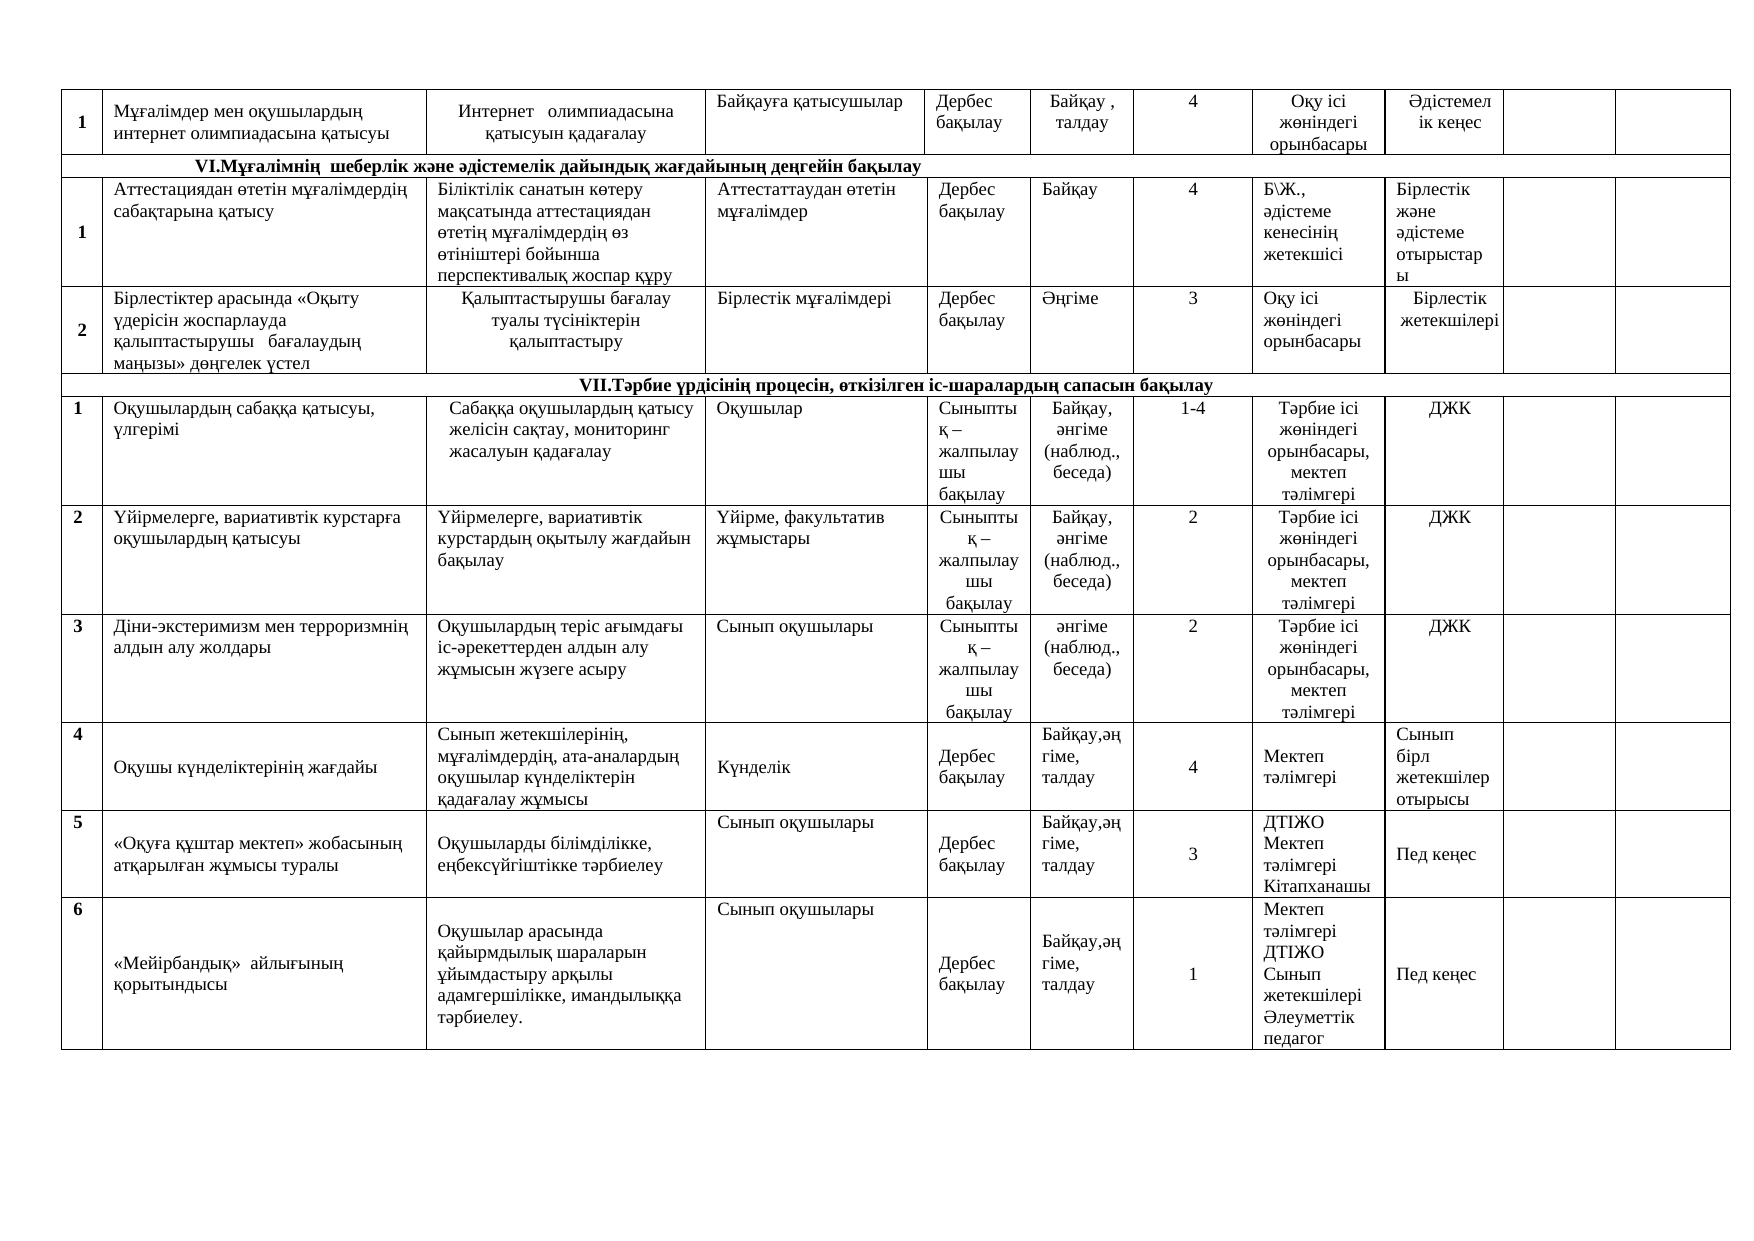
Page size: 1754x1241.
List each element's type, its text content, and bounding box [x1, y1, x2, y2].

table_cell Сыныптық –жалпылаушы бақылау [928, 506, 1030, 613]
table_cell [1504, 90, 1615, 154]
table_cell Сынып жетекшілерінің, мұғалімдердің, ата-аналардың оқушылар күнделіктерін қадағалау жұмысы [427, 723, 705, 809]
table_cell [1616, 898, 1730, 1049]
table_cell Мектеп тәлімгері ДТІЖО Сынып жетекшілері Әлеуметтік педагог [1253, 898, 1384, 1049]
table_cell 5 [62, 811, 102, 897]
table_cell Күнделік [706, 723, 927, 809]
table_cell Әдістемелік кеңес [1386, 90, 1503, 154]
table_cell Оқушылар арасында қайырмдылық шараларын ұйымдастыру арқылы адамгершілікке, имандылыққа тәрбиелеу. [427, 898, 705, 1049]
table_cell Байқау,әңгіме, талдау [1031, 811, 1133, 897]
table_cell 1 [1134, 898, 1252, 1049]
table_cell Тәрбие ісі жөніндегі орынбасары, мектеп тәлімгері [1253, 506, 1384, 613]
table_cell 4 [1134, 178, 1252, 286]
table_cell [1616, 287, 1730, 373]
table_cell Сыныптық –жалпылаушы бақылау [928, 615, 1030, 722]
table_cell Байқау,әңгіме, талдау [1031, 723, 1133, 809]
table_cell Байқау [1031, 178, 1133, 286]
table_cell Байқау , талдау [1031, 90, 1133, 154]
table_cell [1616, 723, 1730, 809]
table_cell 1-4 [1134, 397, 1252, 504]
table_cell Дербес бақылау [928, 811, 1030, 897]
table_cell Аттестаттаудан өтетін мұғалімдер [706, 178, 927, 286]
table_cell әнгіме (наблюд.,беседа) [1031, 615, 1133, 722]
table_cell Тәрбие ісі жөніндегі орынбасары, мектеп тәлімгері [1253, 397, 1384, 504]
table_cell Дербес бақылау [928, 178, 1030, 286]
table_cell Мектеп тәлімгері [1253, 723, 1384, 809]
table_cell [1504, 723, 1615, 809]
table_cell Бірлестік жетекшілері [1386, 287, 1503, 373]
table_cell 1 [62, 90, 102, 154]
table_cell Байқау, әнгіме (наблюд.,беседа) [1031, 506, 1133, 613]
table_cell [1616, 178, 1730, 286]
table_cell Дербес бақылау [928, 723, 1030, 809]
table_cell Сынып бірл жетекшілер отырысы [1386, 723, 1503, 809]
table_cell Дербес бақылау [925, 90, 1030, 154]
table_cell Тәрбие ісі жөніндегі орынбасары, мектеп тәлімгері [1253, 615, 1384, 722]
table_cell Сынып оқушылары [706, 811, 927, 897]
table_cell Біліктілік санатын көтеру мақсатында аттестациядан өтетің мұғалімдердің өз өтініштері бойынша перспективалық жоспар құру [427, 178, 705, 286]
table_cell [1504, 178, 1615, 286]
table_cell Байқау,әңгіме, талдау [1031, 898, 1133, 1049]
table_cell [1504, 811, 1615, 897]
table_cell Интернет олимпиадасына қатысуын қадағалау [427, 90, 705, 154]
table_cell Сынып оқушылары [706, 615, 927, 722]
table_cell 6 [62, 898, 102, 1049]
table_cell ДЖК [1386, 506, 1503, 613]
table_cell [1504, 506, 1615, 613]
table_cell Байқауға қатысушылар [706, 90, 924, 154]
table_cell Мұғалімдер мен оқушылардың интернет олимпиадасына қатысуы [103, 90, 426, 154]
table_cell 4 [1134, 723, 1252, 809]
table_cell «Мейірбандық» айлығының қорытындысы [103, 898, 426, 1049]
table_cell 2 [62, 287, 102, 373]
table_cell Бірлестіктер арасында «Оқыту үдерісін жоспарлауда қалыптастырушы бағалаудың маңызы» дөңгелек үстел [103, 287, 426, 373]
table_cell [1616, 811, 1730, 897]
table_cell Дербес бақылау [928, 287, 1030, 373]
table_cell Оқушылардың сабаққа қатысуы, үлгерімі [103, 397, 426, 504]
table_cell Дербес бақылау [928, 898, 1030, 1049]
table_cell 1 [62, 397, 102, 504]
table_cell 3 [62, 615, 102, 722]
table_cell Байқау, әнгіме (наблюд.,беседа) [1031, 397, 1133, 504]
table_cell 3 [1134, 287, 1252, 373]
table_cell Үйірмелерге, вариативтік курстардың оқытылу жағдайын бақылау [427, 506, 705, 613]
table_cell [1616, 506, 1730, 613]
table_cell Оқушы күнделіктерінің жағдайы [103, 723, 426, 809]
table_cell Оқушылар [706, 397, 927, 504]
table_cell Оқу ісі жөніндегі орынбасары [1253, 90, 1384, 154]
table_cell [1504, 898, 1615, 1049]
table_cell Әңгіме [1031, 287, 1133, 373]
table_cell VІ.Мұғалімнің шеберлік және әдістемелік дайындық жағдайының деңгейін бақылау [62, 155, 1730, 177]
table_cell 4 [1134, 90, 1252, 154]
table_cell Пед кеңес [1386, 898, 1503, 1049]
table_cell 3 [1134, 811, 1252, 897]
table_cell Үйірме, факультатив жұмыстары [706, 506, 927, 613]
table_cell ДТІЖО Мектеп тәлімгері Кітапханашы [1253, 811, 1384, 897]
table_cell ДЖК [1386, 615, 1503, 722]
table_cell Пед кеңес [1386, 811, 1503, 897]
table_cell Б\Ж., әдістеме кенесінің жетекшісі [1253, 178, 1384, 286]
table_cell Бірлестік және әдістеме отырыстары [1386, 178, 1503, 286]
table_cell Сыныптық –жалпылаушы бақылау [928, 397, 1030, 504]
table_cell VІІ.Тәрбие үрдісінің процесін, өткізілген іс-шаралардың сапасын бақылау [62, 374, 1730, 396]
table_cell «Оқуға құштар мектеп» жобасының атқарылған жұмысы туралы [103, 811, 426, 897]
table_cell Аттестациядан өтетін мұғалімдердің сабақтарына қатысу [103, 178, 426, 286]
table_cell [1616, 615, 1730, 722]
table_cell Қалыптастырушы бағалау туалы түсініктерін қалыптастыру [427, 287, 705, 373]
table_cell 2 [1134, 615, 1252, 722]
table_cell Оқушылардың теріс ағымдағы іс-әрекеттерден алдын алу жұмысын жүзеге асыру [427, 615, 705, 722]
table_cell Үйірмелерге, вариативтік курстарға оқушылардың қатысуы [103, 506, 426, 613]
table_cell Бірлестік мұғалімдері [706, 287, 927, 373]
table_cell 2 [62, 506, 102, 613]
table_cell 2 [1134, 506, 1252, 613]
table_cell 4 [62, 723, 102, 809]
table_cell [1616, 397, 1730, 504]
table_cell ДЖК [1386, 397, 1503, 504]
table_cell Оқу ісі жөніндегі орынбасары [1253, 287, 1384, 373]
table_cell Сынып оқушылары [706, 898, 927, 1049]
table_cell Оқушыларды білімділікке, еңбексүйгіштікке тәрбиелеу [427, 811, 705, 897]
table_cell [1504, 397, 1615, 504]
table_cell [1616, 90, 1730, 154]
table_cell 1 [62, 178, 102, 286]
table_cell Діни-экстеримизм мен терроризмнің алдын алу жолдары [103, 615, 426, 722]
table_cell [1504, 615, 1615, 722]
table_cell Сабаққа оқушылардың қатысу желісін сақтау, мониторинг жасалуын қадағалау [427, 397, 705, 504]
table_cell [1504, 287, 1615, 373]
